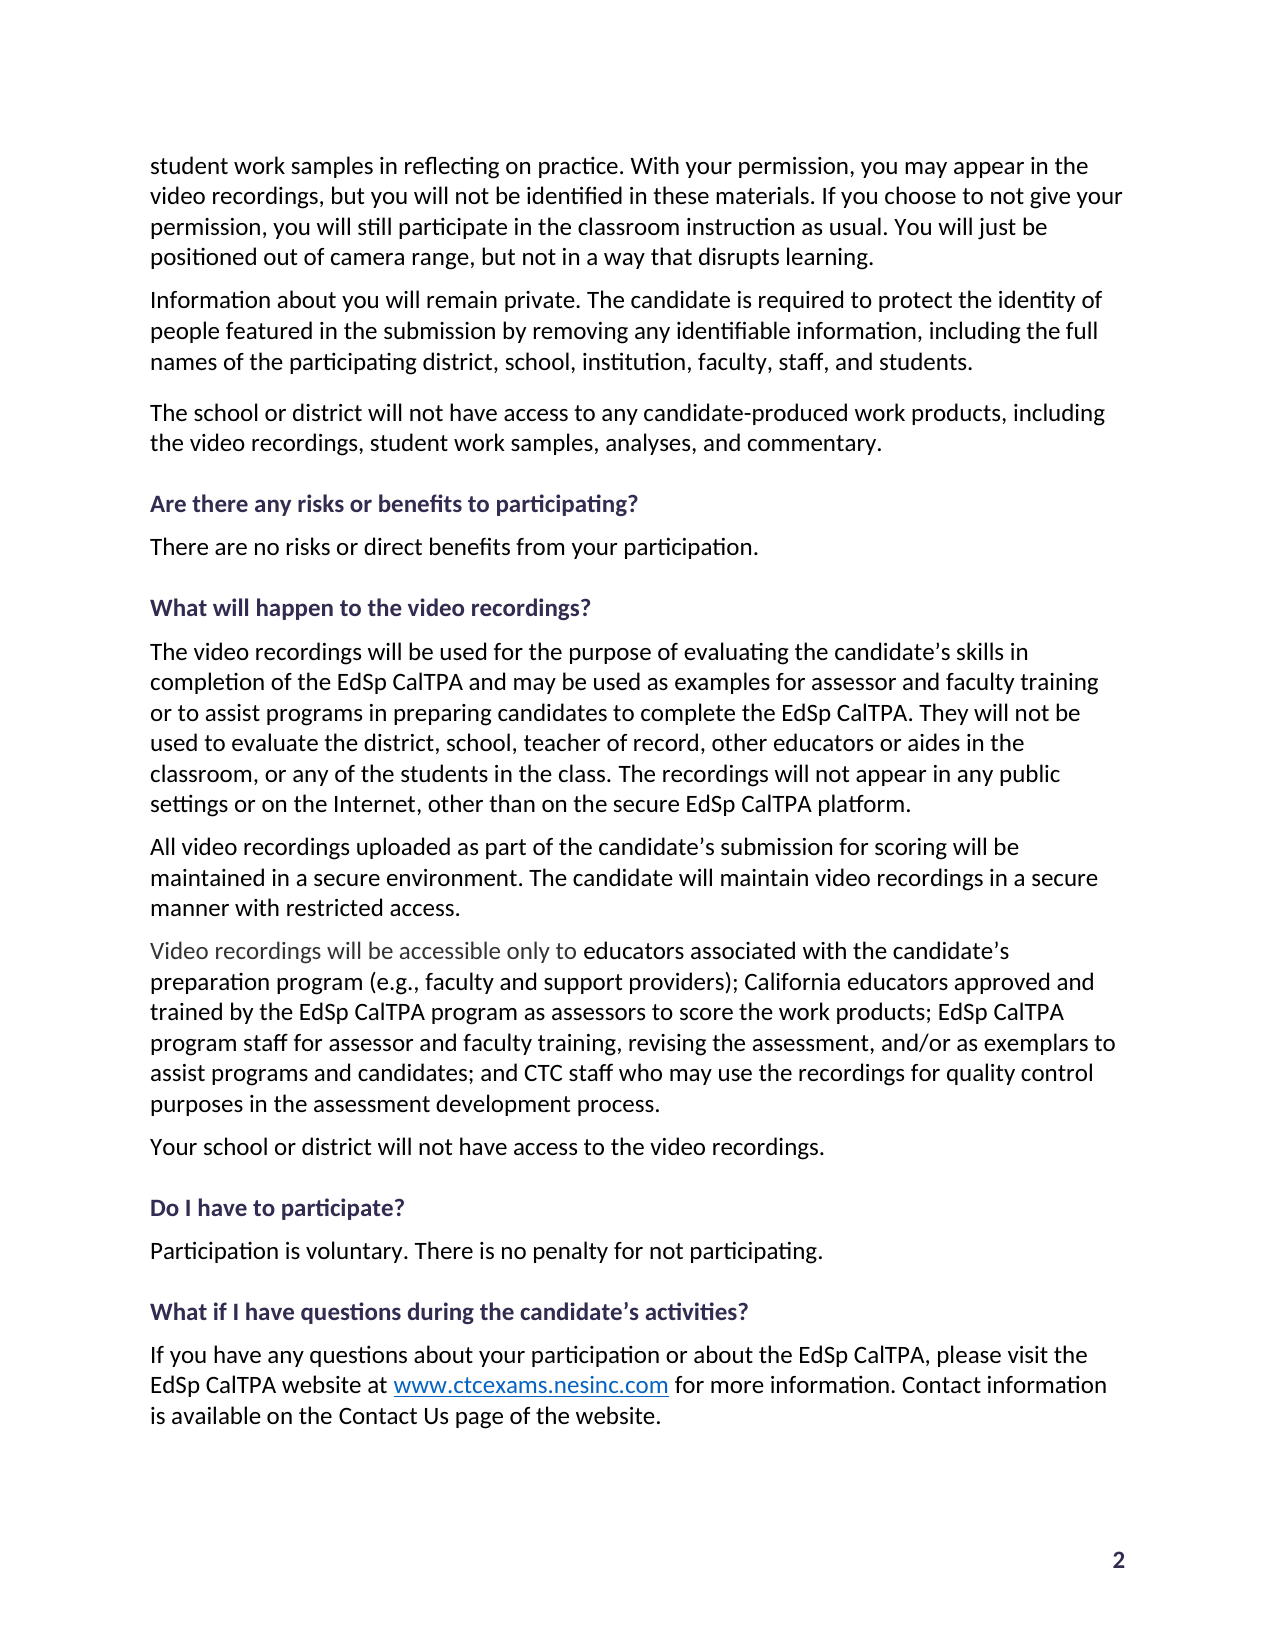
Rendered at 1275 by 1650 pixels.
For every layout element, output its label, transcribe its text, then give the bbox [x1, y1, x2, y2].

text There are no risks or direct benefits from your participation. [150, 532, 1125, 562]
text The video recordings will be used for the purpose of evaluating the candidate’s skills in completion of the EdSp CalTPA and may be used as examples for assessor and faculty training or to assist programs in preparing candidates to complete the EdSp CalTPA. They will not be used to evaluate the district, school, teacher of record, other educators or aides in the classroom, or any of the students in the class. The recordings will not appear in any public settings or on the Internet, other than on the secure EdSp CalTPA platform. [150, 636, 1125, 819]
text The school or district will not have access to any candidate-produced work products, including the video recordings, student work samples, analyses, and commentary. [150, 397, 1125, 458]
text Your school or district will not have access to the video recordings. [150, 1131, 1125, 1161]
text Are there any risks or benefits to participating? [150, 488, 1125, 519]
text Do I have to participate? [150, 1192, 1125, 1222]
text All video recordings uploaded as part of the candidate’s submission for scoring will be maintained in a secure environment. The candidate will maintain video recordings in a secure manner with restricted access. [150, 831, 1125, 923]
text What will happen to the video recordings? [150, 593, 1125, 623]
text What if I have questions during the candidate’s activities? [150, 1296, 1125, 1327]
text Information about you will remain private. The candidate is required to protect the identity of people featured in the submission by removing any identifiable information, including the full names of the participating district, school, institution, faculty, staff, and students. [150, 284, 1125, 376]
text Video recordings will be accessible only to educators associated with the candidate’s preparation program (e.g., faculty and support providers); California educators approved and trained by the EdSp CalTPA program as assessors to score the work products; EdSp CalTPA program staff for assessor and faculty training, revising the assessment, and/or as exemplars to assist programs and candidates; and CTC staff who may use the recordings for quality control purposes in the assessment development process. [150, 935, 1125, 1118]
text Participation is voluntary. There is no penalty for not participating. [150, 1235, 1125, 1266]
text If you have any questions about your participation or about the EdSp CalTPA, please visit the EdSp CalTPA website at www.ctcexams.nesinc.com for more information. Contact information is available on the Contact Us page of the website. [150, 1339, 1125, 1431]
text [150, 150, 1125, 272]
